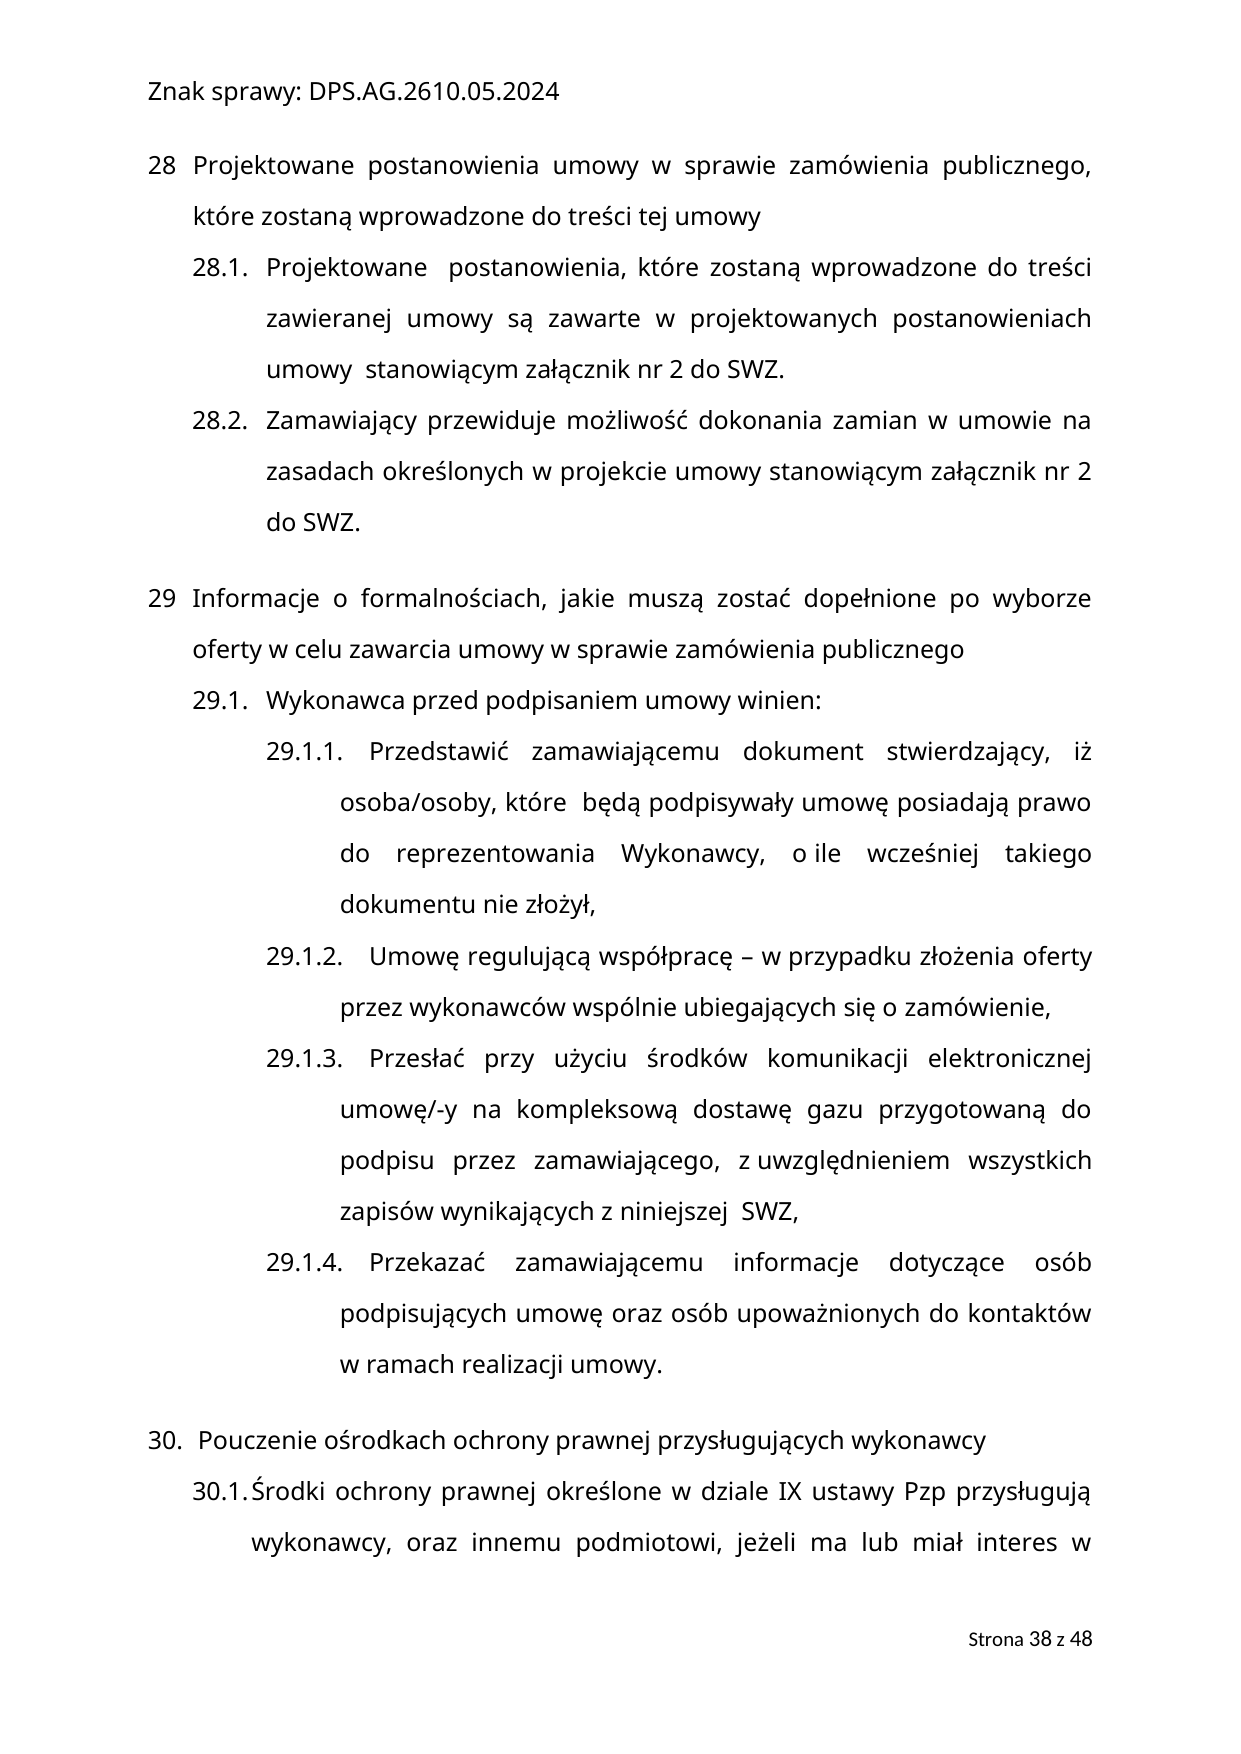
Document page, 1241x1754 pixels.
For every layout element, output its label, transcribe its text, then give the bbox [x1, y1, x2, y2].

list Przekazać zamawiającemu informacje dotyczące osób podpisujących umowę oraz osób upoważnionych do kontaktów w ramach realizacji umowy. [266, 1244, 1093, 1381]
list Przedstawić zamawiającemu dokument stwierdzający, iż osoba/osoby, które będą podpisywały umowę posiadają prawo do reprezentowania Wykonawcy, o ile wcześniej takiego dokumentu nie złożył, [266, 734, 1093, 921]
list Zamawiający przewiduje możliwość dokonania zamian w umowie na zasadach określonych w projekcie umowy stanowiącym załącznik nr 2 do SWZ. [192, 403, 1093, 539]
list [192, 1474, 1093, 1559]
list Wykonawca przed podpisaniem umowy winien: [192, 683, 1093, 717]
subtitle Pouczenie ośrodkach ochrony prawnej przysługujących wykonawcy [148, 1423, 1093, 1457]
subtitle Projektowane postanowienia umowy w sprawie zamówienia publicznego, które zostaną wprowadzone do treści tej umowy [148, 148, 1093, 233]
list Przesłać przy użyciu środków komunikacji elektronicznej umowę/-y na kompleksową dostawę gazu przygotowaną do podpisu przez zamawiającego, z uwzględnieniem wszystkich zapisów wynikających z niniejszej SWZ, [266, 1040, 1093, 1227]
list Projektowane postanowienia, które zostaną wprowadzone do treści zawieranej umowy są zawarte w projektowanych postanowieniach umowy stanowiącym załącznik nr 2 do SWZ. [192, 250, 1093, 386]
subtitle Informacje o formalnościach, jakie muszą zostać dopełnione po wyborze oferty w celu zawarcia umowy w sprawie zamówienia publicznego [148, 581, 1093, 666]
list Umowę regulującą współpracę – w przypadku złożenia oferty przez wykonawców wspólnie ubiegających się o zamówienie, [266, 938, 1093, 1023]
